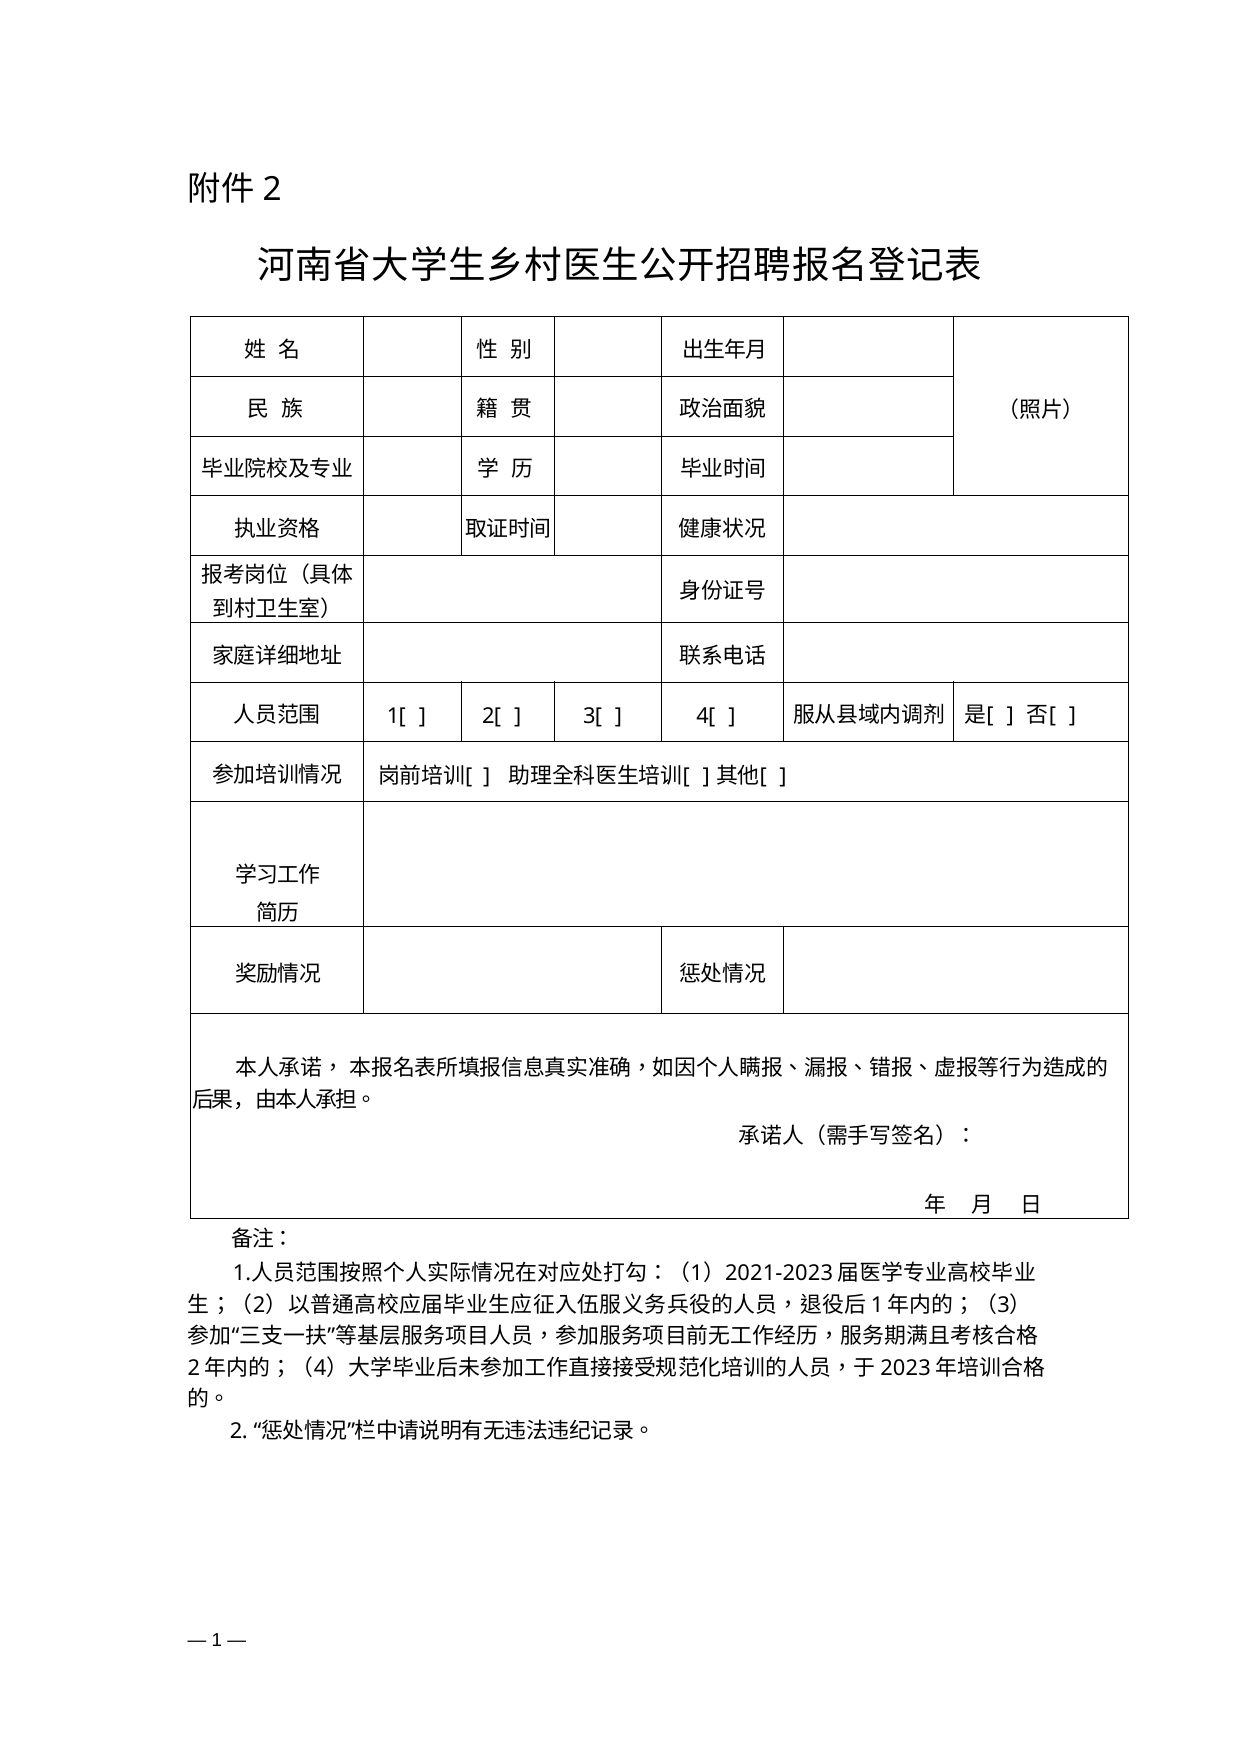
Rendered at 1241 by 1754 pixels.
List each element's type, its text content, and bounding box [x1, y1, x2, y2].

table_cell 民 族 [191, 377, 363, 436]
table_cell 身份证号 [662, 556, 783, 622]
table_cell 1[ ] [364, 683, 461, 741]
table_cell [364, 623, 661, 681]
table_cell 是[ ] 否[ ] [954, 683, 1128, 741]
table_cell 岗前培训[ ] 助理全科医生培训[ ] 其他[ ] [364, 742, 1128, 801]
table_header [784, 317, 953, 376]
table_header [555, 317, 661, 376]
table_cell 报考岗位（具体 到村卫生室） [191, 556, 363, 622]
table_cell [364, 437, 461, 495]
table_cell [784, 496, 1128, 554]
table_cell 参加培训情况 [191, 742, 363, 801]
text 1.人员范围按照个人实际情况在对应处打勾：（1）2021-2023届医学专业高校毕业生；（2）以普通高校应届毕业生应征入伍服义务兵役的人员，退役后1年内的；（3）参加“三支一扶”等基层服务项目人员，参加服务项目前无工作经历，服务期满且考核合格2年内的；（4）大学毕业后未参加工作直接接受规范化培训的人员，于2023年培训合格的。 [187, 1257, 1053, 1413]
table_cell [784, 437, 953, 495]
table_cell 服从县域内调剂 [784, 683, 953, 741]
table_cell 家庭详细地址 [191, 623, 363, 681]
table_cell 3[ ] [555, 683, 661, 741]
table_cell [784, 623, 1128, 681]
table_cell [364, 927, 661, 1013]
table_cell 奖励情况 [191, 927, 363, 1013]
table_cell 取证时间 [462, 496, 554, 554]
table_header （照片） [954, 317, 1128, 495]
table_cell [784, 927, 1128, 1013]
table_cell 毕业时间 [662, 437, 783, 495]
table_cell 毕业院校及专业 [191, 437, 363, 495]
table_cell [555, 496, 661, 554]
table_cell [784, 556, 1128, 622]
table_cell 执业资格 [191, 496, 363, 554]
text 备注： [232, 1225, 1053, 1252]
table_header 姓 名 [191, 317, 363, 376]
table_cell 本人承诺， 本报名表所填报信息真实准确，如因个人瞒报、漏报、错报、虚报等行为造成的后果，由本人承担。 承诺人（需手写签名）： 年 月 日 [191, 1014, 1128, 1218]
table_cell 联系电话 [662, 623, 783, 681]
table_cell [364, 496, 461, 554]
table_header 性 别 [462, 317, 554, 376]
table_header [364, 317, 461, 376]
text 2. “惩处情况”栏中请说明有无违法违纪记录。 [187, 1415, 1053, 1445]
table_cell [364, 556, 661, 622]
table_cell [364, 802, 1128, 926]
table_cell 人员范围 [191, 683, 363, 741]
table_cell 籍 贯 [462, 377, 554, 436]
table_cell 健康状况 [662, 496, 783, 554]
table_cell 政治面貌 [662, 377, 783, 436]
table_cell 学 历 [462, 437, 554, 495]
table_cell 2[ ] [462, 683, 554, 741]
table_cell [364, 377, 461, 436]
table_cell [784, 377, 953, 436]
text 河南省大学生乡村医生公开招聘报名登记表 [187, 234, 1053, 289]
text 附件2 [187, 162, 1053, 210]
table_header 出生年月 [662, 317, 783, 376]
table_cell [555, 437, 661, 495]
table_cell 4[ ] [662, 683, 783, 741]
table_cell [555, 377, 661, 436]
table_cell 惩处情况 [662, 927, 783, 1013]
table_cell 学习工作 简历 [191, 802, 363, 926]
